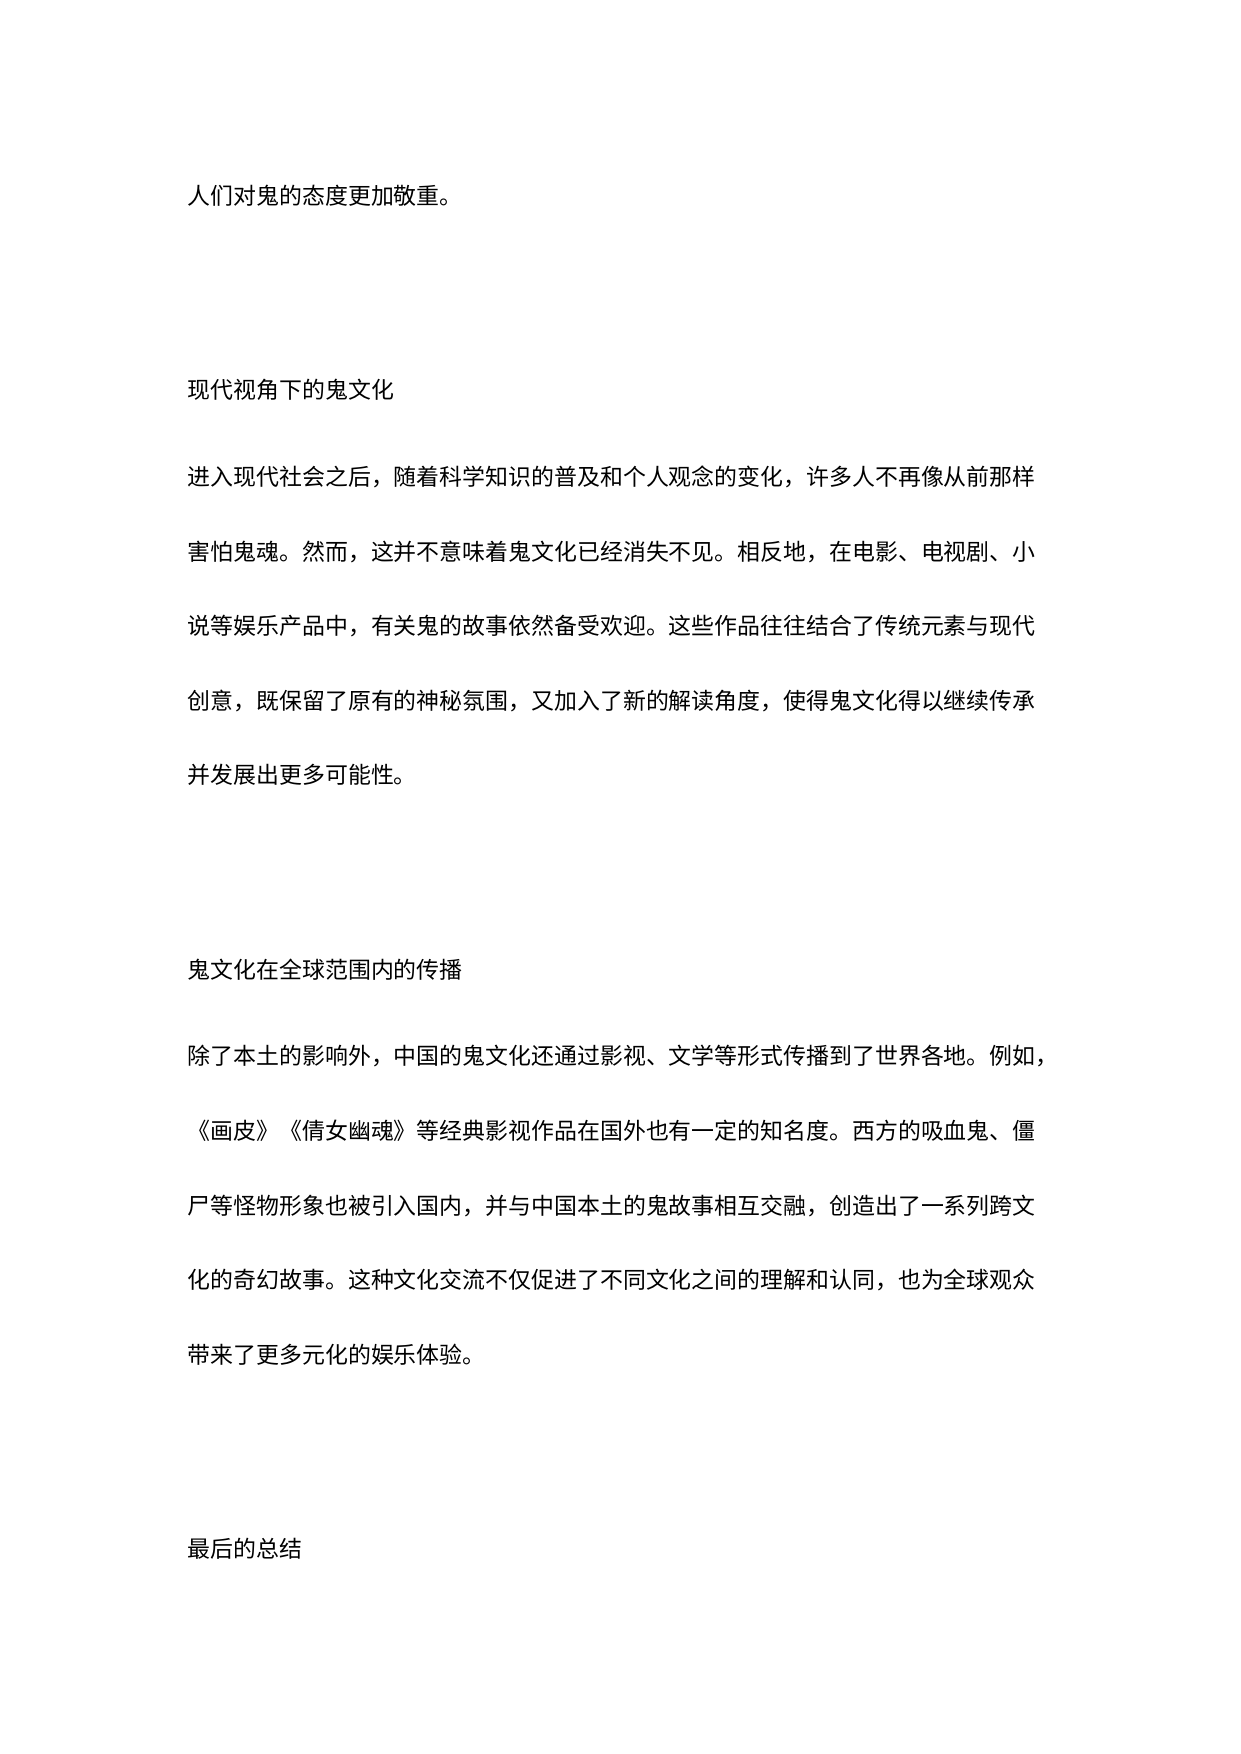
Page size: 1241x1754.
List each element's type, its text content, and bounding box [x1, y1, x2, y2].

text 除了本土的影响外，中国的鬼文化还通过影视、文学等形式传播到了世界各地。例如，《画皮》《倩女幽魂》等经典影视作品在国外也有一定的知名度。西方的吸血鬼、僵尸等怪物形象也被引入国内，并与中国本土的鬼故事相互交融，创造出了一系列跨文化的奇幻故事。这种文化交流不仅促进了不同文化之间的理解和认同，也为全球观众带来了更多元化的娱乐体验。 [187, 1022, 1053, 1386]
text 最后的总结 [187, 1515, 1053, 1580]
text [187, 162, 1053, 227]
text 进入现代社会之后，随着科学知识的普及和个人观念的变化，许多人不再像从前那样害怕鬼魂。然而，这并不意味着鬼文化已经消失不见。相反地，在电影、电视剧、小说等娱乐产品中，有关鬼的故事依然备受欢迎。这些作品往往结合了传统元素与现代创意，既保留了原有的神秘氛围，又加入了新的解读角度，使得鬼文化得以继续传承并发展出更多可能性。 [187, 443, 1053, 807]
text 鬼文化在全球范围内的传播 [187, 936, 1053, 1001]
text 现代视角下的鬼文化 [187, 356, 1053, 421]
